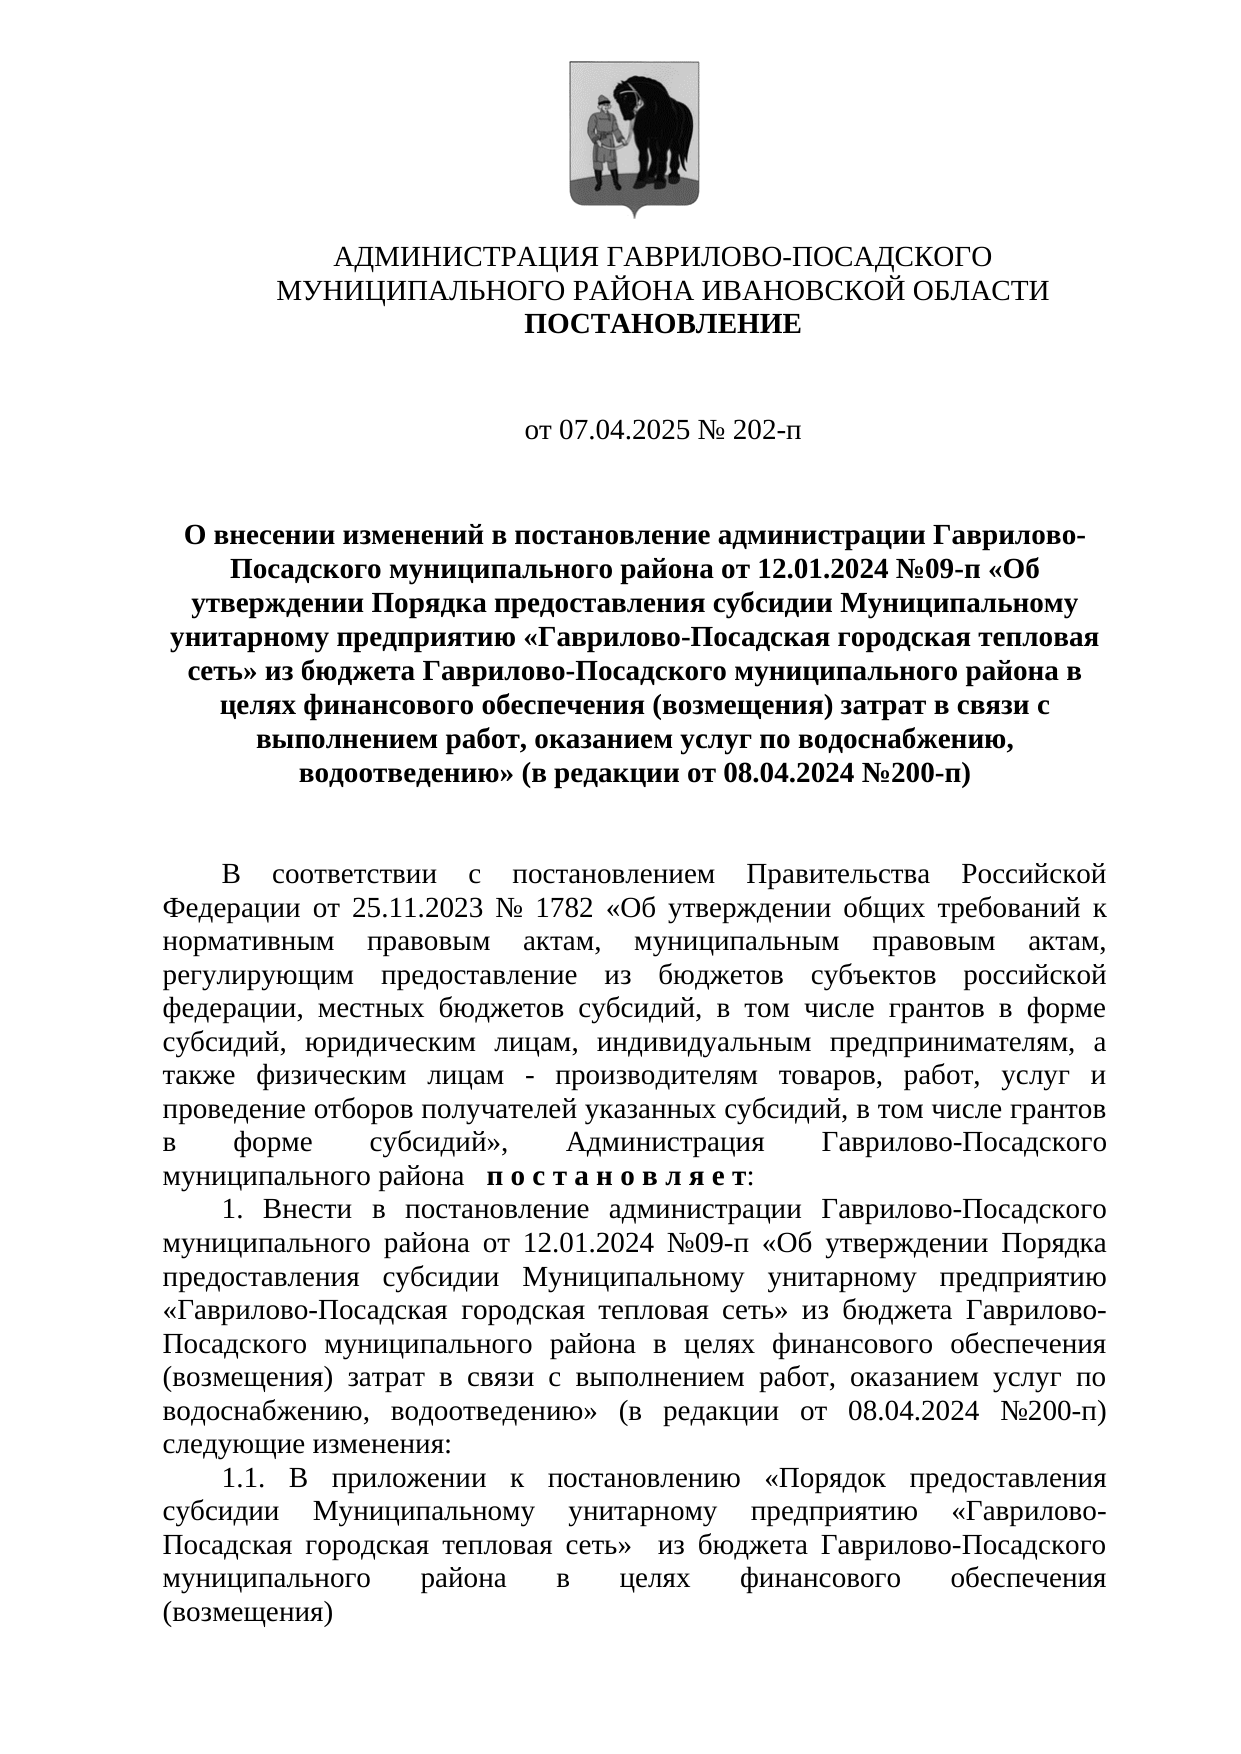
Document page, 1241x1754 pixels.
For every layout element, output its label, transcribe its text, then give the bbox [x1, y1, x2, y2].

text ПОСТАНОВЛЕНИЕ [162, 306, 1107, 340]
text АДМИНИСТРАЦИЯ ГАВРИЛОВО-ПОСАДСКОГО [162, 239, 1107, 273]
text 1.1. В приложении к постановлению «Порядок предоставления субсидии Муниципальному унитарному предприятию «Гаврилово-Посадская городская тепловая сеть» из бюджета Гаврилово-Посадского муниципального района в целях финансового обеспечения (возмещения) [162, 1460, 1107, 1628]
text О внесении изменений в постановление администрации Гаврилово-Посадского муниципального района от 12.01.2024 №09-п «Об утверждении Порядка предоставления субсидии Муниципальному унитарному предприятию «Гаврилово-Посадская городская тепловая сеть» из бюджета Гаврилово-Посадского муниципального района в целях финансового обеспечения (возмещения) затрат в связи с выполнением работ, оказанием услуг по водоснабжению, водоотведению» (в редакции от 08.04.2024 №200-п) [162, 517, 1107, 789]
text от 07.04.2025 № 202-п [162, 412, 1107, 445]
picture [567, 59, 702, 221]
text В соответствии с постановлением Правительства Российской Федерации от 25.11.2023 № 1782 «Об утверждении общих требований к нормативным правовым актам, муниципальным правовым актам, регулирующим предоставление из бюджетов субъектов российской федерации, местных бюджетов субсидий, в том числе грантов в форме субсидий, юридическим лицам, индивидуальным предпринимателям, а также физическим лицам - производителям товаров, работ, услуг и проведение отборов получателей указанных субсидий, в том числе грантов в форме субсидий», Администрация Гаврилово-Посадского муниципального района п о с т а н о в л я е т: [162, 856, 1107, 1192]
text 1. Внести в постановление администрации Гаврилово-Посадского муниципального района от 12.01.2024 №09-п «Об утверждении Порядка предоставления субсидии Муниципальному унитарному предприятию «Гаврилово-Посадская городская тепловая сеть» из бюджета Гаврилово-Посадского муниципального района в целях финансового обеспечения (возмещения) затрат в связи с выполнением работ, оказанием услуг по водоснабжению, водоотведению» (в редакции от 08.04.2024 №200-п) следующие изменения: [162, 1192, 1107, 1460]
text МУНИЦИПАЛЬНОГО РАЙОНА ИВАНОВСКОЙ ОБЛАСТИ [162, 273, 1107, 306]
